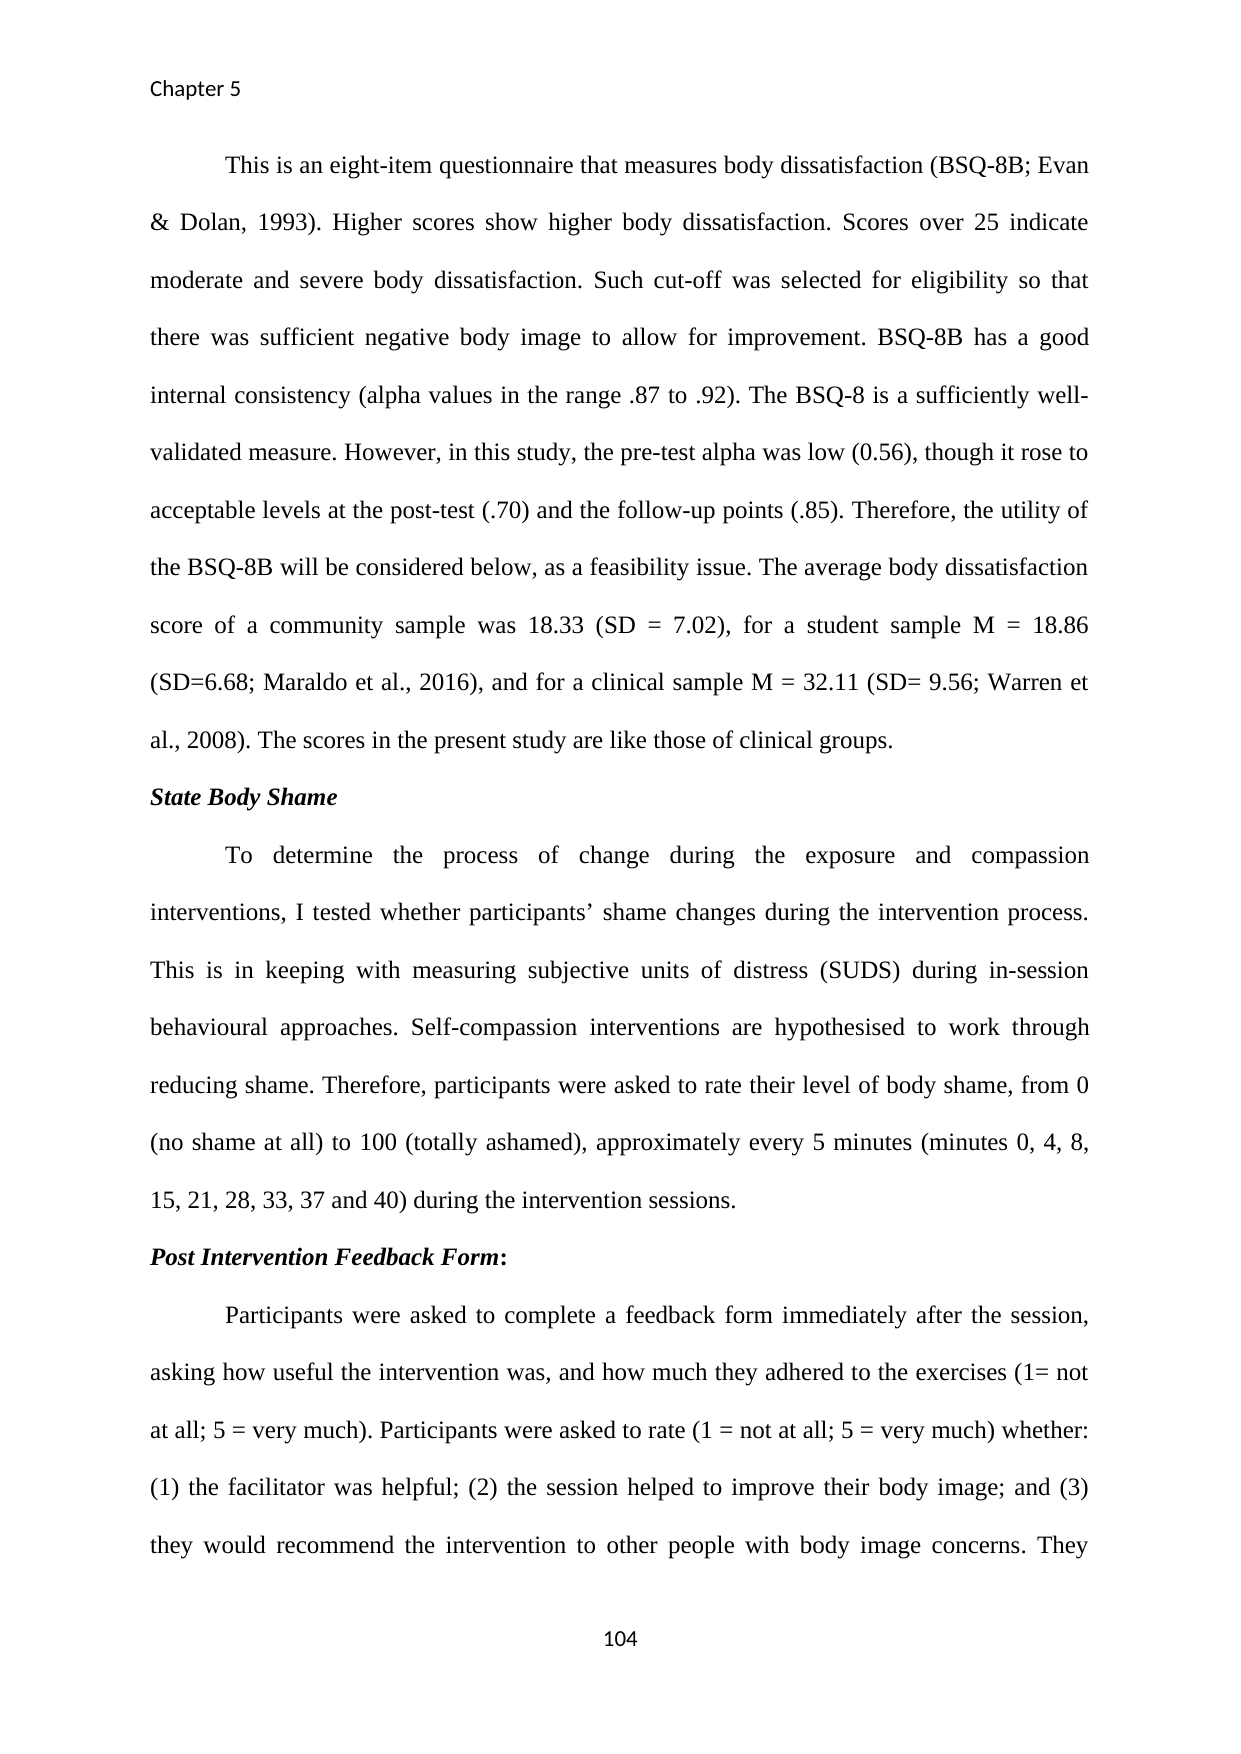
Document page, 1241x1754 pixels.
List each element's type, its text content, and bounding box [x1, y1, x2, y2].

text This is an eight-item questionnaire that measures body dissatisfaction (BSQ-8B; Evan & Dolan, 1993). Higher scores show higher body dissatisfaction. Scores over 25 indicate moderate and severe body dissatisfaction. Such cut-off was selected for eligibility so that there was sufficient negative body image to allow for improvement. BSQ-8B has a good internal consistency (alpha values in the range .87 to .92). The BSQ-8 is a sufficiently well-validated measure. However, in this study, the pre-test alpha was low (0.56), though it rose to acceptable levels at the post-test (.70) and the follow-up points (.85). Therefore, the utility of the BSQ-8B will be considered below, as a feasibility issue. The average body dissatisfaction score of a community sample was 18.33 (SD = 7.02), for a student sample M = 18.86 (SD=6.68; Maraldo et al., 2016), and for a clinical sample M = 32.11 (SD= 9.56; Warren et al., 2008). The scores in the present study are like those of clinical groups. [150, 150, 1090, 754]
text Post Intervention Feedback Form: [150, 1242, 1090, 1271]
text To determine the process of change during the exposure and compassion interventions, I tested whether participants’ shame changes during the intervention process. This is in keeping with measuring subjective units of distress (SUDS) during in-session behavioural approaches. Self-compassion interventions are hypothesised to work through reducing shame. Therefore, participants were asked to rate their level of body shame, from 0 (no shame at all) to 100 (totally ashamed), approximately every 5 minutes (minutes 0, 4, 8, 15, 21, 28, 33, 37 and 40) during the intervention sessions. [150, 840, 1090, 1214]
text State Body Shame [150, 782, 1090, 811]
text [150, 1300, 1090, 1559]
